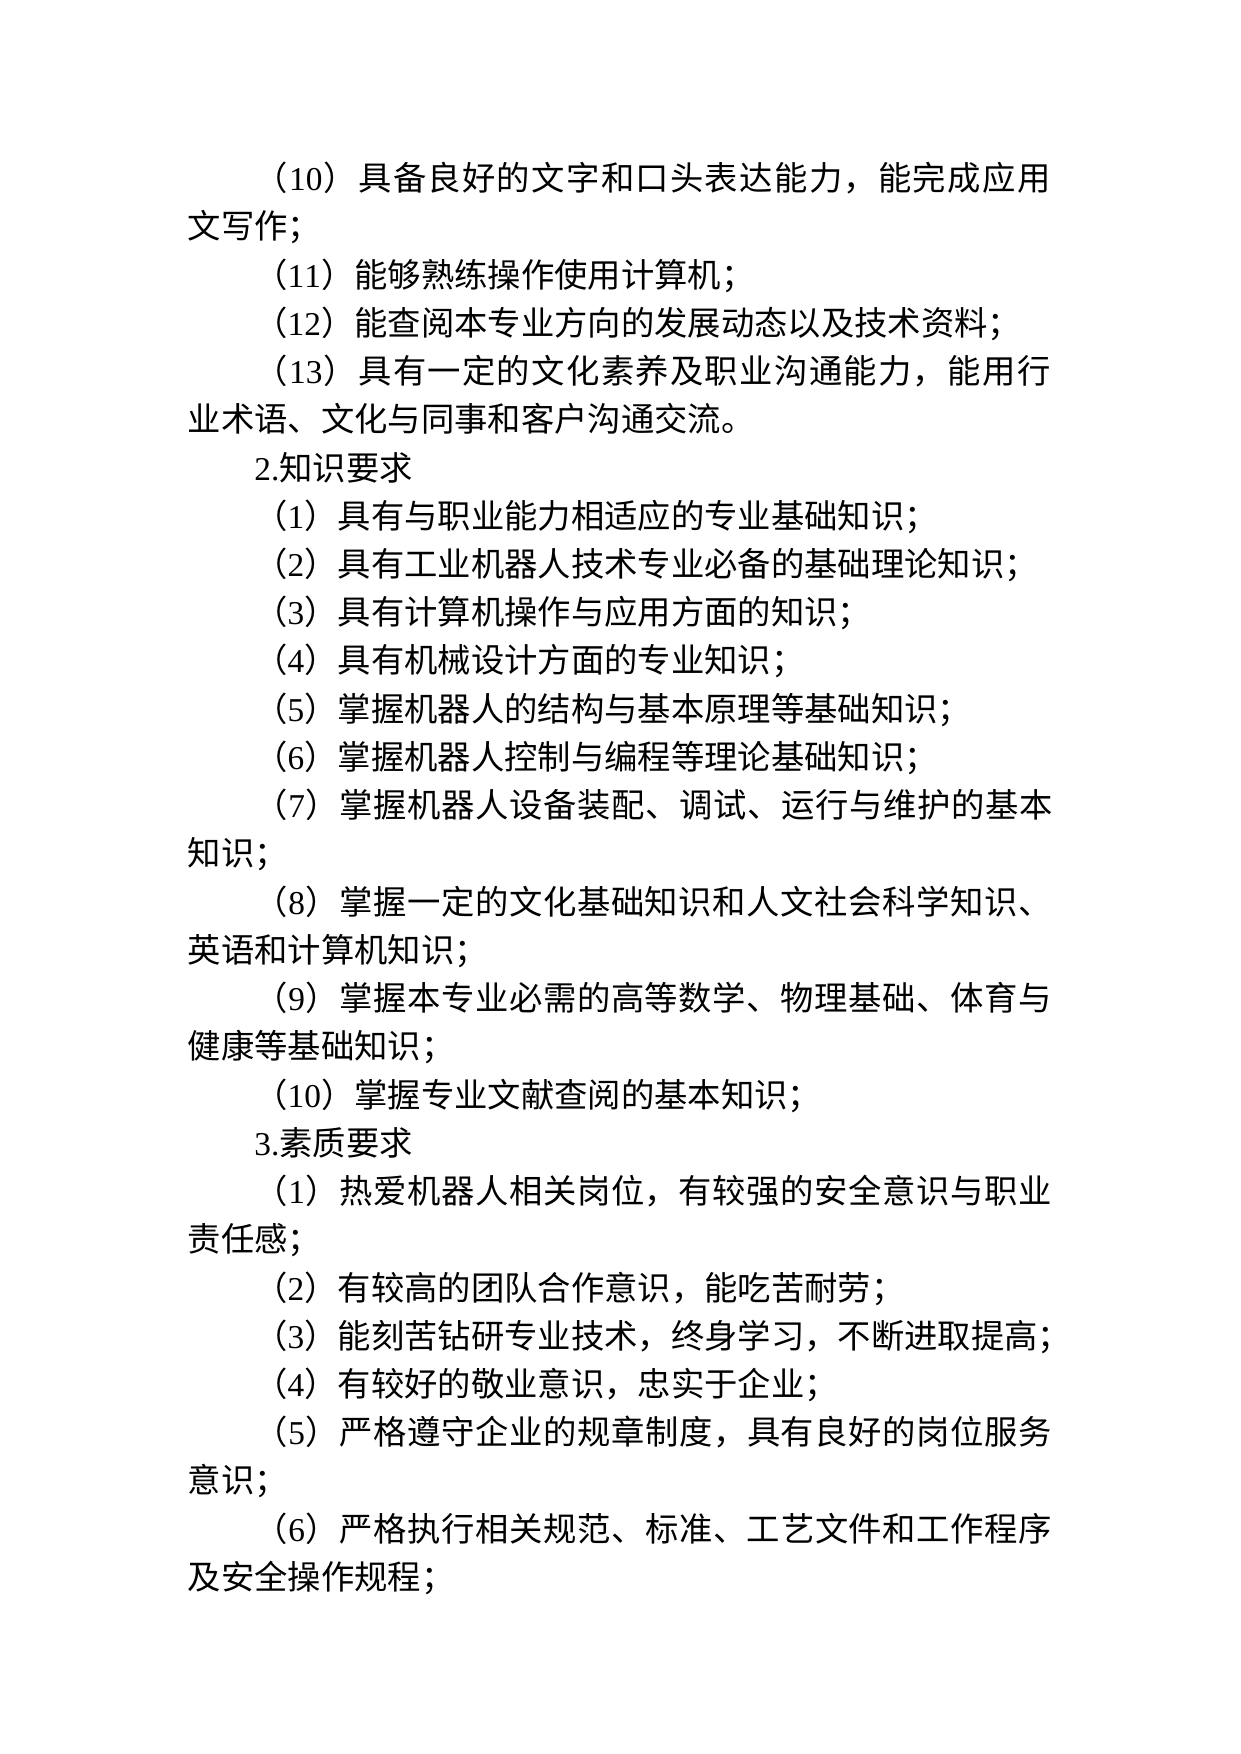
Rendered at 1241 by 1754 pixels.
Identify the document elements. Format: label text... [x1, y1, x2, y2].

text （3）能刻苦钻研专业技术，终身学习，不断进取提高； [187, 1309, 1053, 1358]
text （11）能够熟练操作使用计算机； [187, 248, 1053, 297]
text （1）热爱机器人相关岗位，有较强的安全意识与职业责任感； [187, 1165, 1053, 1261]
text （5）严格遵守企业的规章制度，具有良好的岗位服务意识； [187, 1406, 1053, 1502]
text （5）掌握机器人的结构与基本原理等基础知识； [187, 682, 1053, 731]
text 3.素质要求 [187, 1117, 1053, 1165]
text （2）具有工业机器人技术专业必备的基础理论知识； [187, 538, 1053, 586]
text （2）有较高的团队合作意识，能吃苦耐劳； [187, 1261, 1053, 1309]
text （13）具有一定的文化素养及职业沟通能力，能用行业术语、文化与同事和客户沟通交流。 [187, 345, 1053, 441]
text （9）掌握本专业必需的高等数学、物理基础、体育与健康等基础知识； [187, 972, 1053, 1068]
text （3）具有计算机操作与应用方面的知识； [187, 586, 1053, 634]
text （10）掌握专业文献查阅的基本知识； [187, 1068, 1053, 1117]
text （8）掌握一定的文化基础知识和人文社会科学知识、英语和计算机知识； [187, 875, 1053, 972]
text （12）能查阅本专业方向的发展动态以及技术资料； [187, 297, 1053, 345]
text （6）掌握机器人控制与编程等理论基础知识； [187, 731, 1053, 779]
text （4）具有机械设计方面的专业知识； [187, 634, 1053, 682]
text （1）具有与职业能力相适应的专业基础知识； [187, 489, 1053, 538]
text （7）掌握机器人设备装配、调试、运行与维护的基本知识； [187, 779, 1053, 875]
text （10）具备良好的文字和口头表达能力，能完成应用文写作； [187, 152, 1053, 248]
text 2.知识要求 [187, 441, 1053, 489]
text （4）有较好的敬业意识，忠实于企业； [187, 1358, 1053, 1406]
text （6）严格执行相关规范、标准、工艺文件和工作程序及安全操作规程； [187, 1502, 1053, 1599]
